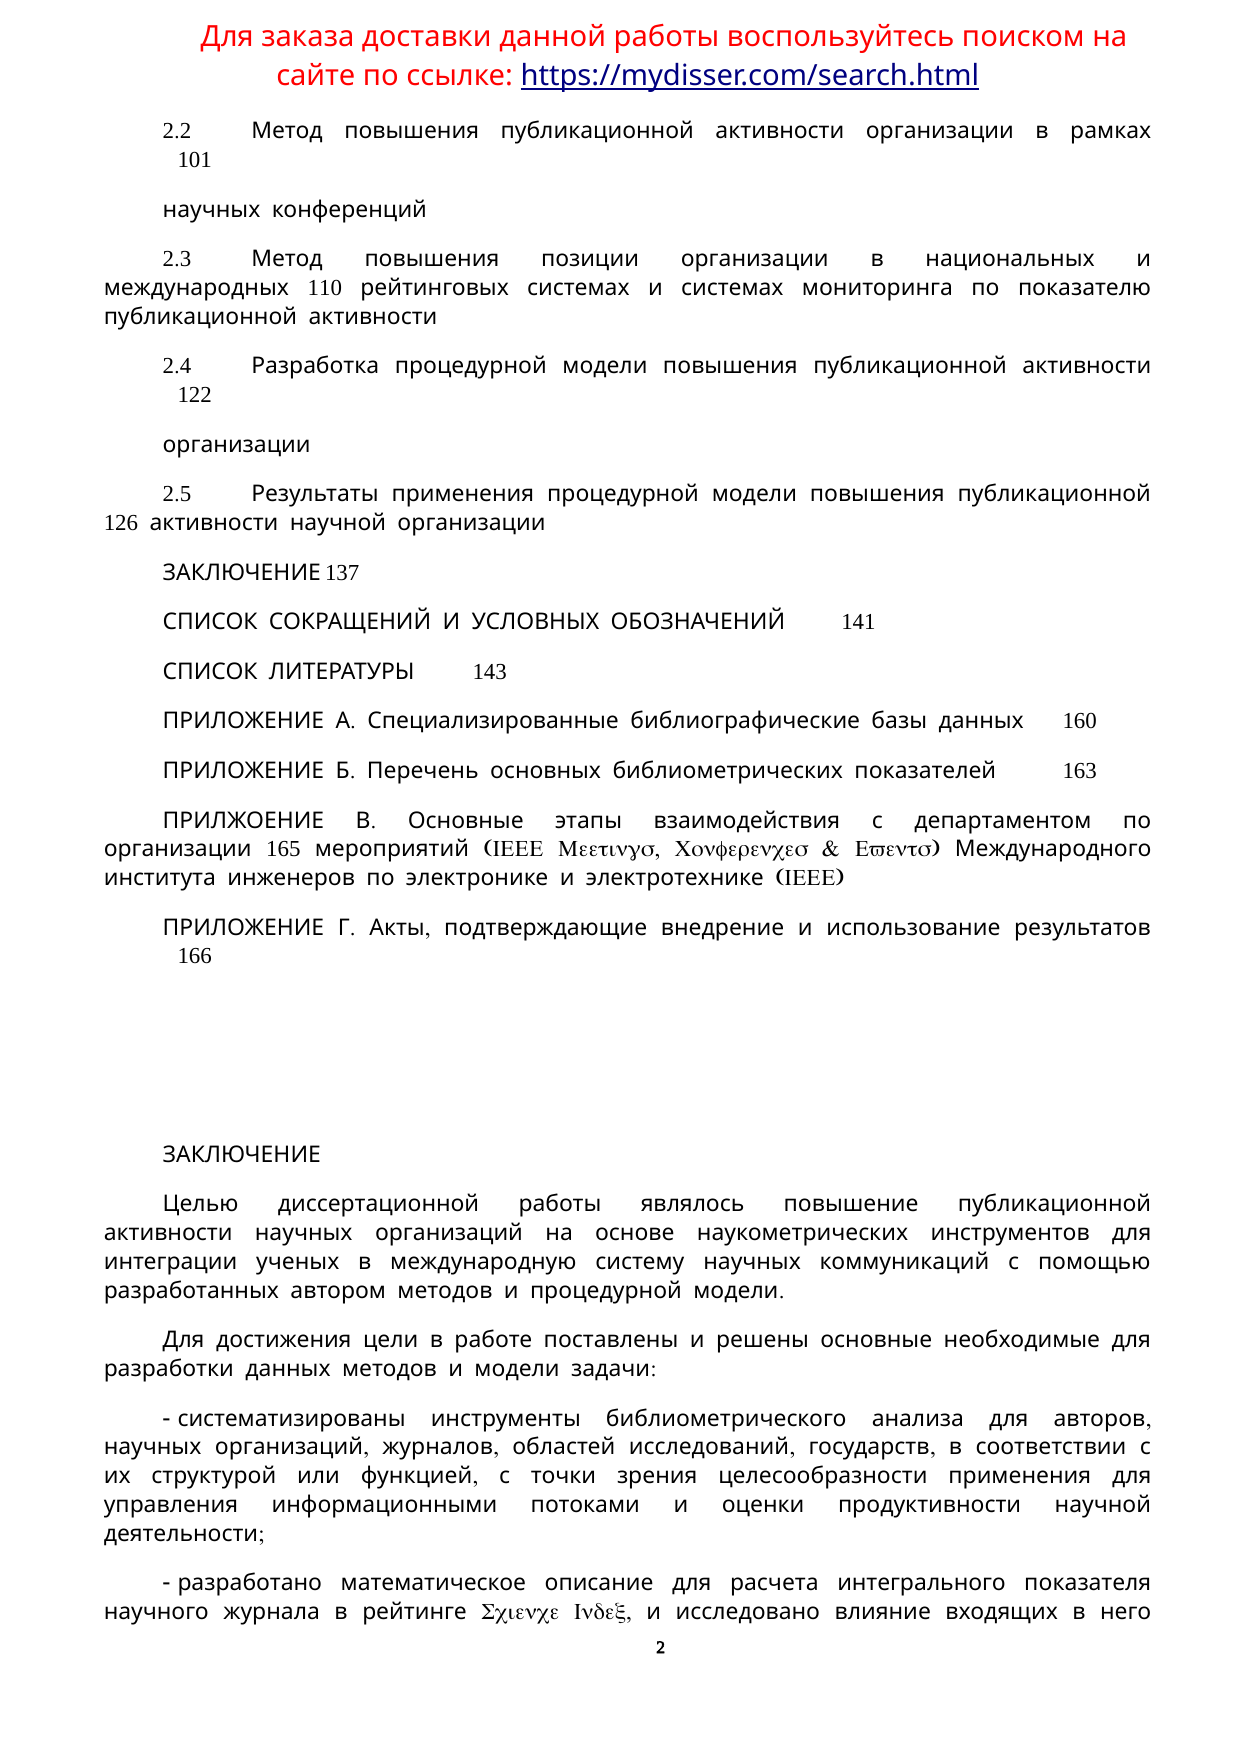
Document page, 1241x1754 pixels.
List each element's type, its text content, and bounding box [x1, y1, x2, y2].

text ПРИЛОЖЕНИЕ А. Специализированные библиографические базы данных 160 [103, 705, 1152, 734]
text СПИСОК СОКРАЩЕНИЙ И УСЛОВНЫХ ОБОЗНАЧЕНИЙ 141 [103, 606, 1152, 634]
text ЗАКЛЮЧЕНИЕ [103, 1138, 1152, 1167]
text ПРИЛЖОЕНИЕ В. Основные этапы взаимодействия с департаментом по организации 165 мероприятий (IEEE Meetings, Conferences & Events) Международного института инженеров по электронике и электротехнике (IEEE) [103, 804, 1152, 890]
text Для достижения цели в работе поставлены и решены основные необходимые для разработки данных методов и модели задачи: [103, 1324, 1152, 1381]
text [103, 1567, 1152, 1624]
text ЗАКЛЮЧЕНИЕ 137 [103, 556, 1152, 585]
text СПИСОК ЛИТЕРАТУРЫ 143 [103, 655, 1152, 684]
text Целью диссертационной работы являлось повышение публикационной активности научных организаций на основе наукометрических инструментов для интеграции ученых в международную систему научных коммуникаций с помощью разработанных автором методов и процедурной модели. [103, 1188, 1152, 1303]
text 2.2 Метод повышения публикационной активности организации в рамках 101 [103, 115, 1152, 172]
text научных конференций [103, 193, 1152, 222]
text - систематизированы инструменты библиометрического анализа для авторов, научных организаций, журналов, областей исследований, государств, в соответствии с их структурой или функцией, с точки зрения целесообразности применения для управления информационными потоками и оценки продуктивности научной деятельности; [103, 1402, 1152, 1546]
text 2.5 Результаты применения процедурной модели повышения публикационной 126 активности научной организации [103, 478, 1152, 535]
text ПРИЛОЖЕНИЕ Б. Перечень основных библиометрических показателей 163 [103, 754, 1152, 783]
text 2.3 Метод повышения позиции организации в национальных и международных 110 рейтинговых системах и системах мониторинга по показателю публикационной активности [103, 243, 1152, 329]
text ПРИЛОЖЕНИЕ Г. Акты, подтверждающие внедрение и использование результатов 166 [103, 911, 1152, 969]
text 2.4 Разработка процедурной модели повышения публикационной активности 122 [103, 350, 1152, 407]
text организации [103, 428, 1152, 457]
